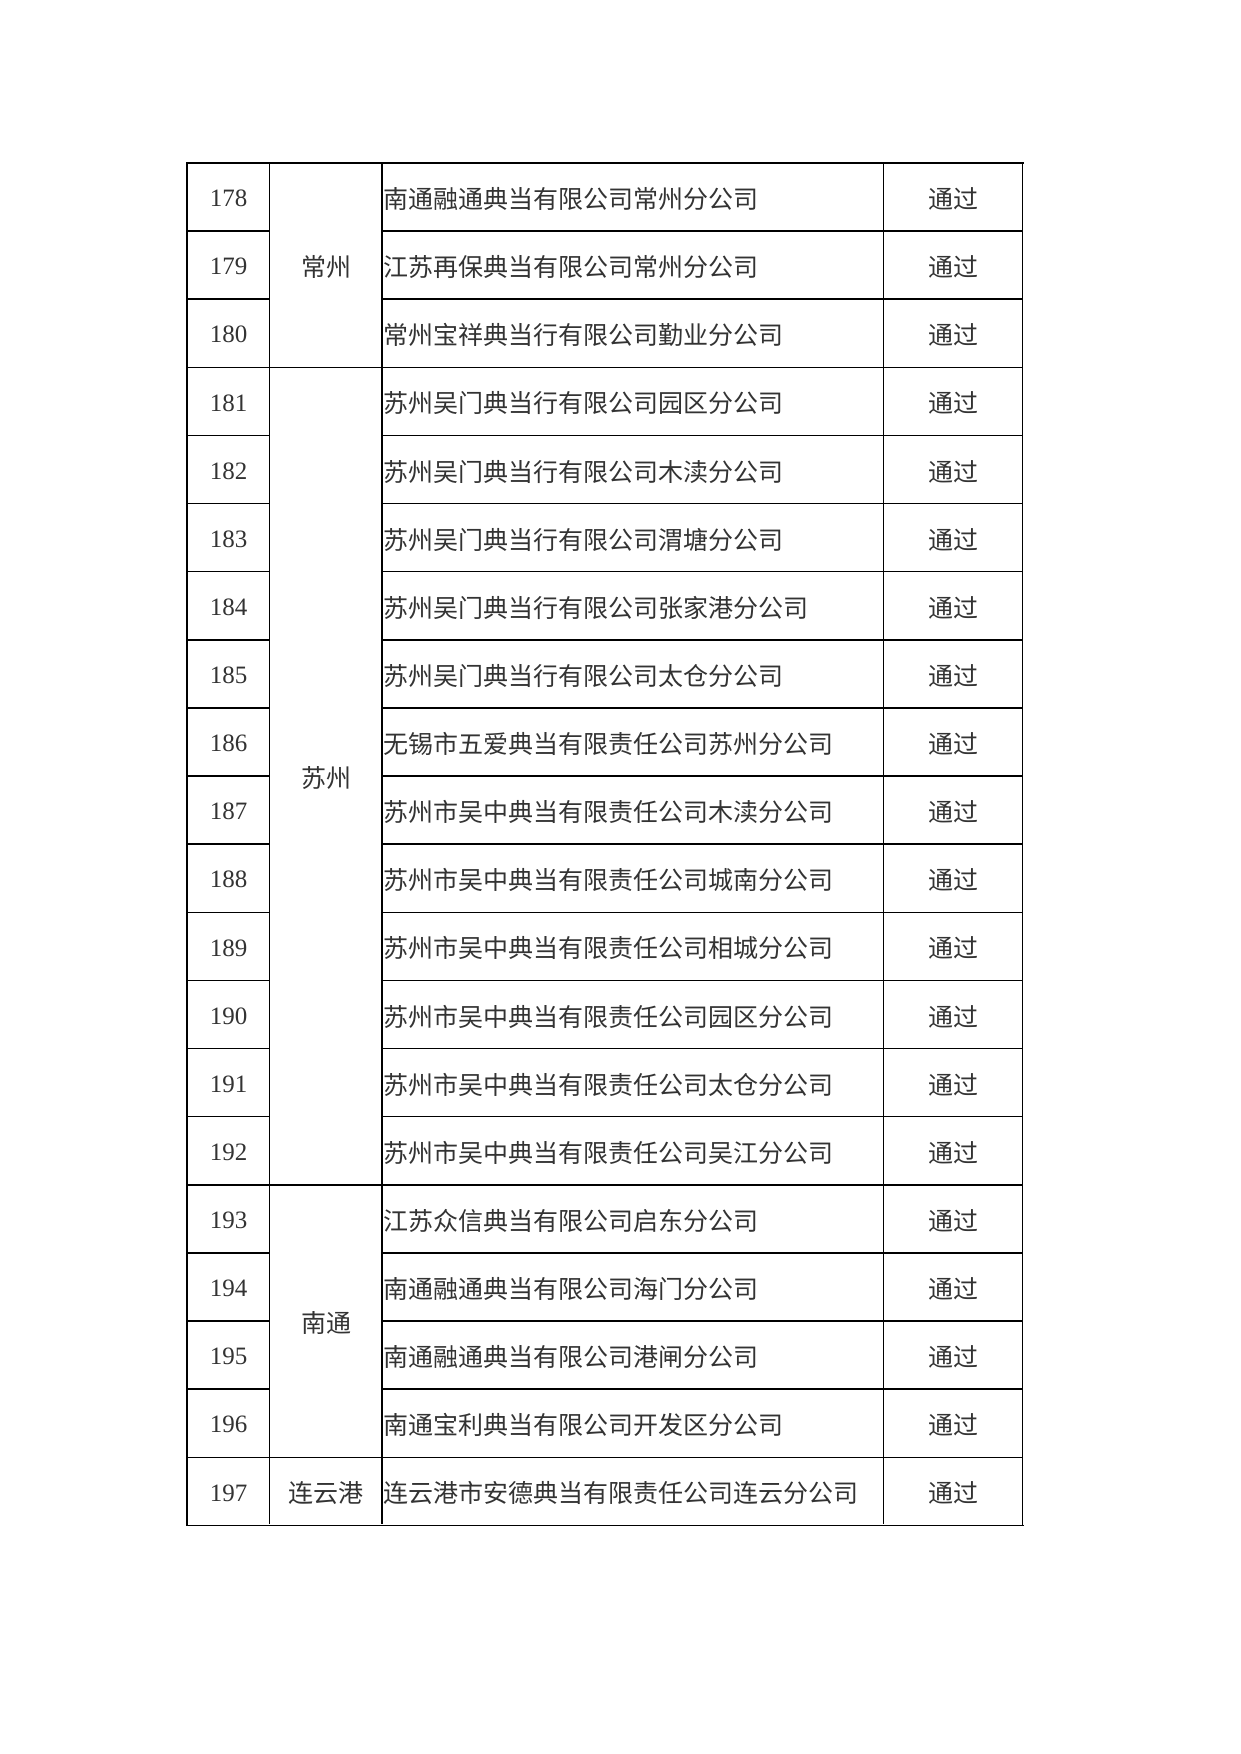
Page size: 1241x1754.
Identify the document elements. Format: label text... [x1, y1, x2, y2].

table_cell 196 [188, 1390, 269, 1456]
table_cell 通过 [884, 1458, 1022, 1524]
table_cell 通过 [884, 504, 1022, 571]
table_cell 江苏再保典当有限公司常州分公司 [383, 232, 883, 298]
table_cell 186 [188, 709, 269, 775]
table_cell 190 [188, 981, 269, 1048]
table_cell 185 [188, 641, 269, 707]
table_cell 苏州市吴中典当有限责任公司吴江分公司 [383, 1117, 883, 1184]
table_cell 通过 [884, 1117, 1022, 1184]
table_cell 通过 [884, 232, 1022, 298]
table_cell 苏州吴门典当行有限公司太仓分公司 [383, 641, 883, 707]
table_cell 通过 [884, 709, 1022, 775]
table_cell 南通融通典当有限公司海门分公司 [383, 1254, 883, 1320]
table_cell 苏州市吴中典当有限责任公司城南分公司 [383, 845, 883, 911]
table_cell 181 [188, 368, 269, 434]
table_cell 苏州 [270, 368, 381, 1184]
table_cell 195 [188, 1322, 269, 1388]
table_cell 189 [188, 913, 269, 979]
table_cell 193 [188, 1186, 269, 1252]
table_cell 通过 [884, 300, 1022, 366]
table_cell 无锡市五爱典当有限责任公司苏州分公司 [383, 709, 883, 775]
table_cell 通过 [884, 1322, 1022, 1388]
table_cell 连云港市安德典当有限责任公司连云分公司 [383, 1458, 883, 1524]
table_cell 通过 [884, 1390, 1022, 1456]
table_cell 南通融通典当有限公司港闸分公司 [383, 1322, 883, 1388]
table_cell 184 [188, 572, 269, 639]
table_cell 通过 [884, 913, 1022, 979]
table_cell 通过 [884, 1254, 1022, 1320]
table_cell 南通融通典当有限公司常州分公司 [383, 164, 883, 230]
table_cell 187 [188, 777, 269, 843]
table_cell 通过 [884, 1049, 1022, 1116]
table_cell 江苏众信典当有限公司启东分公司 [383, 1186, 883, 1252]
table_cell 通过 [884, 845, 1022, 911]
table_cell 180 [188, 300, 269, 366]
table_cell 连云港 [270, 1458, 381, 1524]
table_cell 197 [188, 1458, 269, 1524]
table_cell 通过 [884, 981, 1022, 1048]
table_cell 178 [188, 164, 269, 230]
table_cell 苏州市吴中典当有限责任公司木渎分公司 [383, 777, 883, 843]
table_cell 苏州吴门典当行有限公司渭塘分公司 [383, 504, 883, 571]
table_cell 通过 [884, 164, 1022, 230]
table_cell 188 [188, 845, 269, 911]
table_cell 南通 [270, 1186, 381, 1456]
table_cell 179 [188, 232, 269, 298]
table_cell 常州宝祥典当行有限公司勤业分公司 [383, 300, 883, 366]
table_cell 通过 [884, 368, 1022, 434]
table_cell 通过 [884, 436, 1022, 503]
table_cell 191 [188, 1049, 269, 1116]
table_cell 苏州吴门典当行有限公司木渎分公司 [383, 436, 883, 503]
table_cell 常州 [270, 164, 381, 366]
table_cell 苏州市吴中典当有限责任公司园区分公司 [383, 981, 883, 1048]
table_cell 苏州吴门典当行有限公司张家港分公司 [383, 572, 883, 639]
table_cell 苏州市吴中典当有限责任公司太仓分公司 [383, 1049, 883, 1116]
table_cell 通过 [884, 572, 1022, 639]
table_cell 183 [188, 504, 269, 571]
table_cell 苏州市吴中典当有限责任公司相城分公司 [383, 913, 883, 979]
table_cell 苏州吴门典当行有限公司园区分公司 [383, 368, 883, 434]
table_cell 192 [188, 1117, 269, 1184]
table_cell 通过 [884, 777, 1022, 843]
table_cell 194 [188, 1254, 269, 1320]
table_cell 通过 [884, 641, 1022, 707]
table_cell 182 [188, 436, 269, 503]
table_cell 南通宝利典当有限公司开发区分公司 [383, 1390, 883, 1456]
table_cell 通过 [884, 1186, 1022, 1252]
